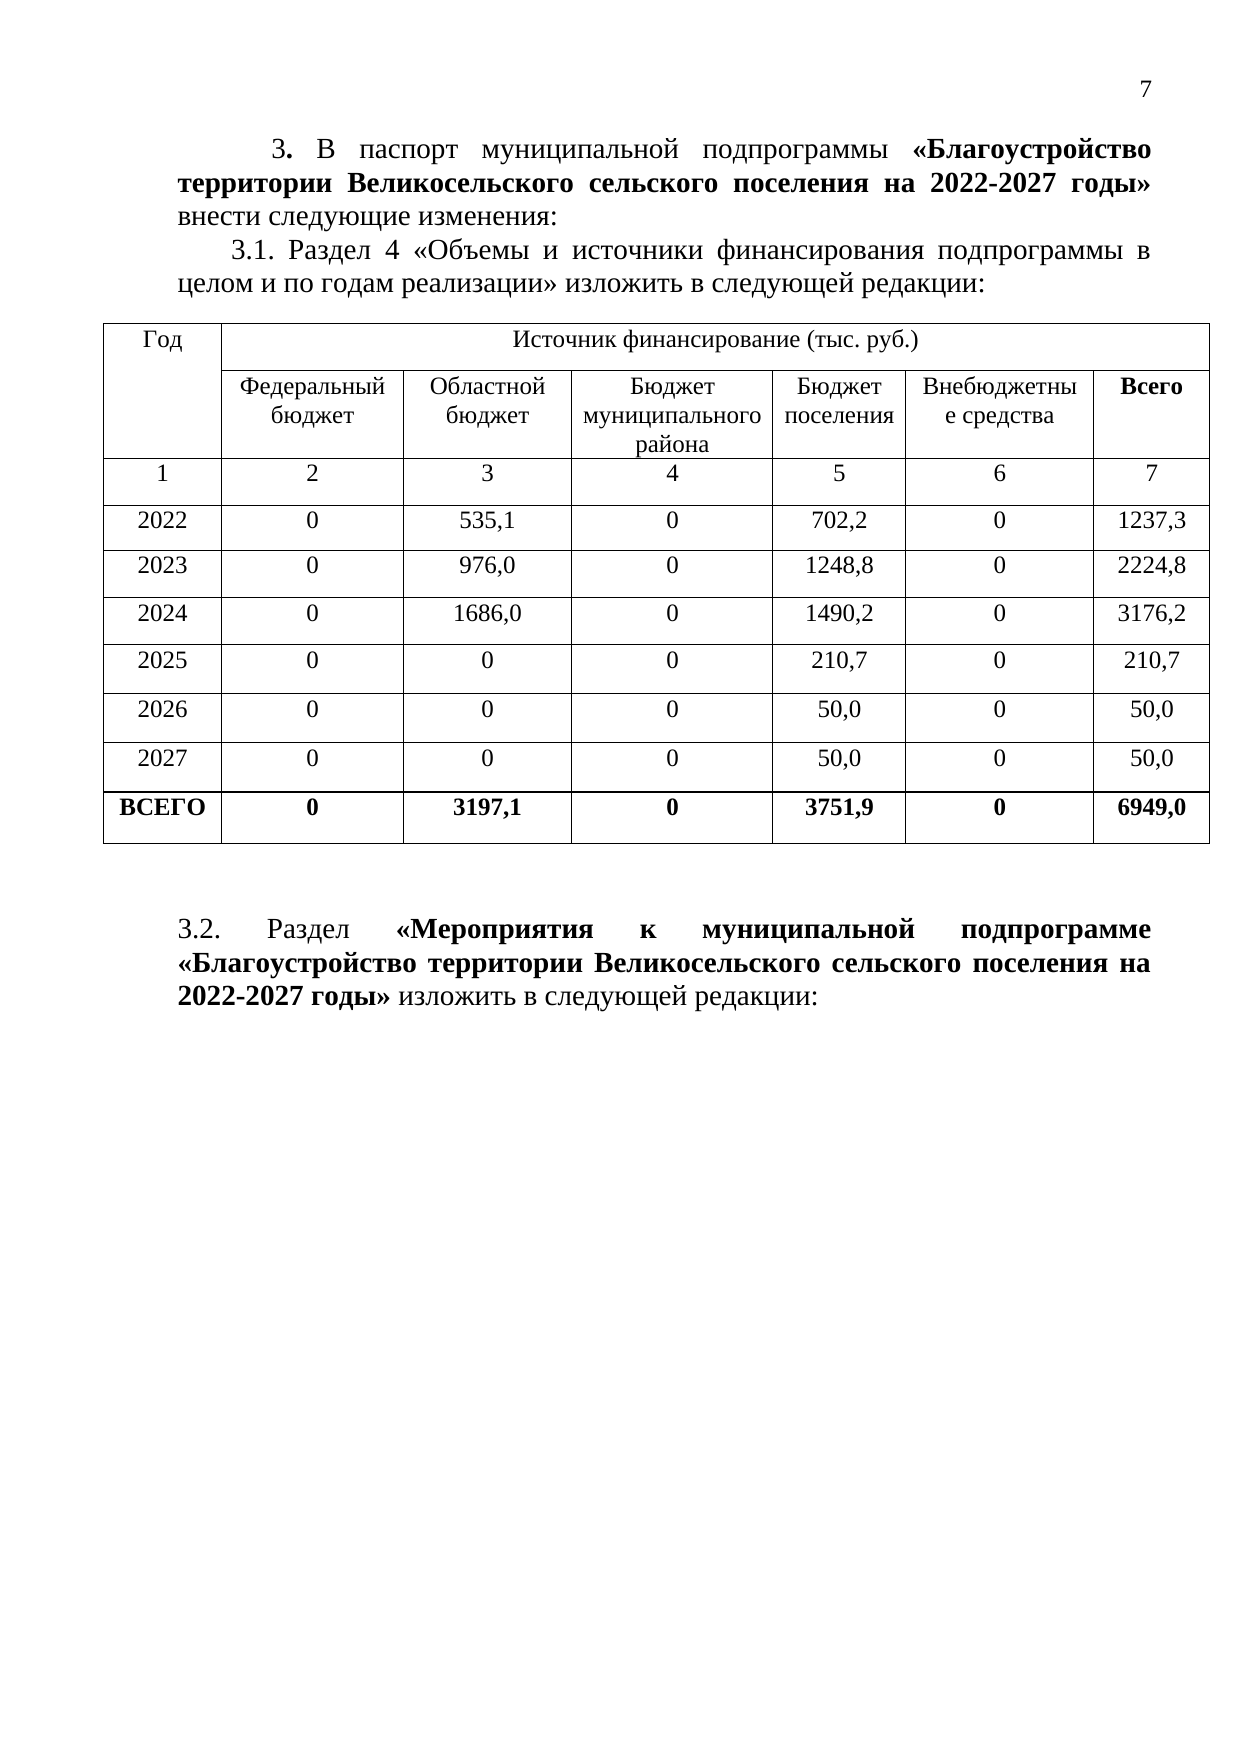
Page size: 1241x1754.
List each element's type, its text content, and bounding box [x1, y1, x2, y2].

table_cell 210,7 [1094, 645, 1209, 693]
table_cell 0 [906, 551, 1093, 597]
table_cell 1 [104, 459, 221, 504]
table_cell 0 [572, 694, 772, 742]
table_cell 2026 [104, 694, 221, 742]
table_cell 0 [906, 793, 1093, 843]
table_cell 0 [906, 598, 1093, 644]
table_cell Всего [1094, 371, 1209, 457]
table_cell 5 [773, 459, 905, 504]
table_cell 1490,2 [773, 598, 905, 644]
table_cell 2224,8 [1094, 551, 1209, 597]
table_cell 0 [222, 694, 403, 742]
table_cell 0 [906, 694, 1093, 742]
table_cell 1248,8 [773, 551, 905, 597]
table_cell Внебюджетные средства [906, 371, 1093, 457]
table_cell 2023 [104, 551, 221, 597]
table_cell 2 [222, 459, 403, 504]
table_cell 0 [222, 743, 403, 791]
table_cell 0 [572, 551, 772, 597]
table_cell 6949,0 [1094, 793, 1209, 843]
table_cell 0 [906, 506, 1093, 549]
table_cell 535,1 [404, 506, 571, 549]
table_cell 1237,3 [1094, 506, 1209, 549]
table_cell 3176,2 [1094, 598, 1209, 644]
table_cell 3197,1 [404, 793, 571, 843]
table_cell 0 [222, 645, 403, 693]
table_cell 0 [222, 598, 403, 644]
table_cell 50,0 [773, 743, 905, 791]
table_cell 0 [906, 743, 1093, 791]
table_cell 2025 [104, 645, 221, 693]
table_cell 50,0 [1094, 743, 1209, 791]
table_cell 2027 [104, 743, 221, 791]
table_cell 3 [404, 459, 571, 504]
table_header Источник финансирование (тыс. руб.) [222, 324, 1209, 370]
table_cell 2022 [104, 506, 221, 549]
table_cell ВСЕГО [104, 793, 221, 843]
text 3.2. Раздел «Мероприятия к муниципальной подпрограмме «Благоустройство территории Великосельского сельского поселения на 2022-2027 годы» изложить в следующей редакции: [177, 911, 1152, 1012]
text 3. В паспорт муниципальной подпрограммы «Благоустройство территории Великосельского сельского поселения на 2022-2027 годы» внести следующие изменения: [177, 131, 1152, 232]
text 3.1. Раздел 4 «Объемы и источники финансирования подпрограммы в целом и по годам реализации» изложить в следующей редакции: [177, 232, 1152, 299]
table_cell 0 [572, 743, 772, 791]
table_cell 0 [572, 598, 772, 644]
table_cell 3751,9 [773, 793, 905, 843]
table_cell Областной бюджет [404, 371, 571, 457]
table_cell 6 [906, 459, 1093, 504]
table_cell 976,0 [404, 551, 571, 597]
table_cell Федеральный бюджет [222, 371, 403, 457]
table_cell 4 [572, 459, 772, 504]
table_cell 50,0 [1094, 694, 1209, 742]
table_cell 702,2 [773, 506, 905, 549]
table_cell 0 [572, 645, 772, 693]
table_cell 7 [1094, 459, 1209, 504]
table_cell 2024 [104, 598, 221, 644]
table_cell 1686,0 [404, 598, 571, 644]
table_cell 0 [572, 506, 772, 549]
table_cell 0 [404, 743, 571, 791]
table_cell 0 [222, 551, 403, 597]
table_cell 50,0 [773, 694, 905, 742]
table_cell 0 [222, 793, 403, 843]
table_cell 0 [906, 645, 1093, 693]
table_cell 0 [404, 645, 571, 693]
table_cell Бюджет поселения [773, 371, 905, 457]
table_header Год [104, 324, 221, 457]
table_cell 0 [222, 506, 403, 549]
table_cell 0 [404, 694, 571, 742]
table_cell 0 [572, 793, 772, 843]
table_cell 210,7 [773, 645, 905, 693]
